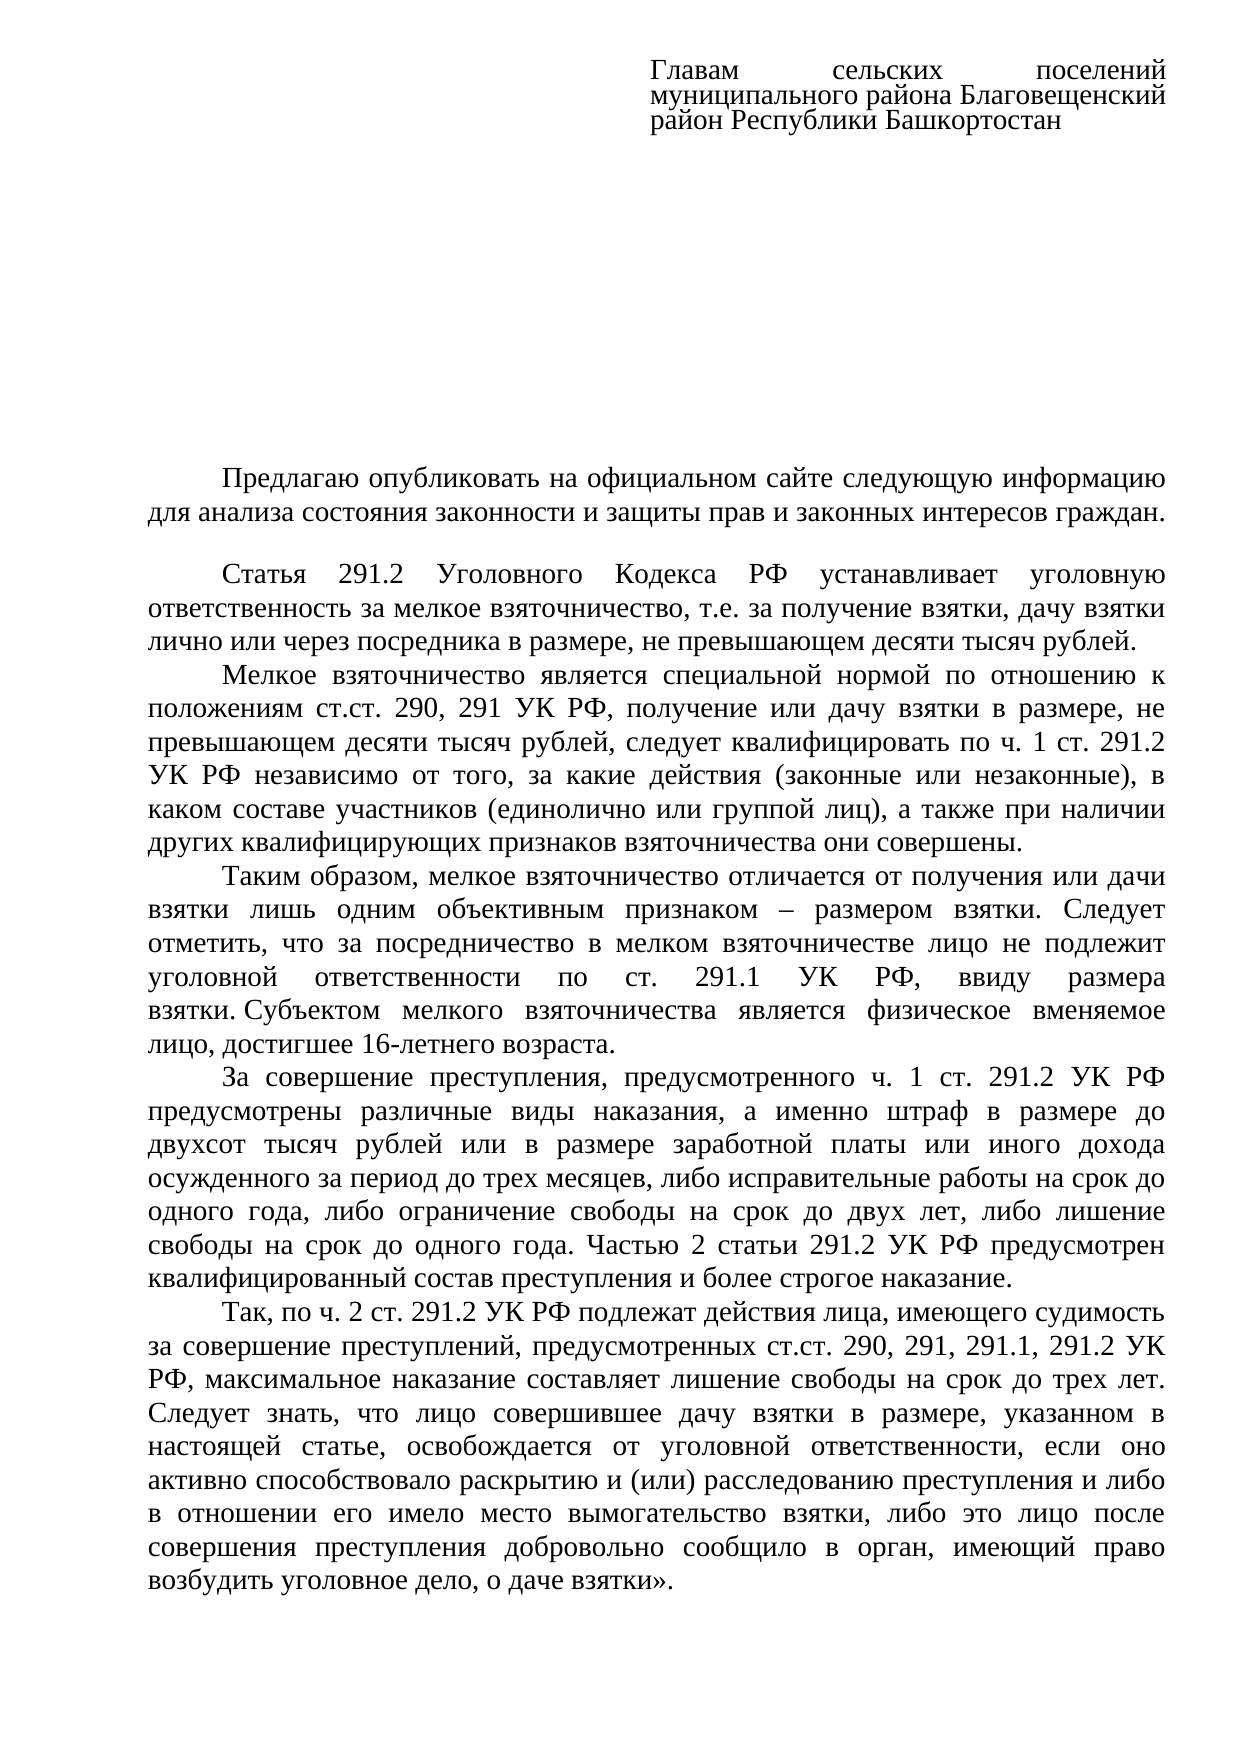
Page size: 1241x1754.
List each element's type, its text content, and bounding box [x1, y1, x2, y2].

text Таким образом, мелкое взяточничество отличается от получения или дачи взятки лишь одним объективным признаком – размером взятки. Следует отметить, что за посредничество в мелком взяточничестве лицо не подлежит уголовной ответственности по ст. 291.1 УК РФ, ввиду размера взятки. Субъектом мелкого взяточничества является физическое вменяемое лицо, достигшее 16-летнего возраста. [148, 858, 1167, 1059]
text Так, по ч. 2 ст. 291.2 УК РФ подлежат действия лица, имеющего судимость за совершение преступлений, предусмотренных ст.ст. 290, 291, 291.1, 291.2 УК РФ, максимальное наказание составляет лишение свободы на срок до трех лет. Следует знать, что лицо совершившее дачу взятки в размере, указанном в настоящей статье, освобождается от уголовной ответственности, если оно активно способствовало раскрытию и (или) расследованию преступления и либо в отношении его имело место вымогательство взятки, либо это лицо после совершения преступления добровольно сообщило в орган, имеющий право возбудить уголовное дело, о даче взятки». [148, 1294, 1167, 1596]
text За совершение преступления, предусмотренного ч. 1 ст. 291.2 УК РФ предусмотрены различные виды наказания, а именно штраф в размере до двухсот тысяч рублей или в размере заработной платы или иного дохода осужденного за период до трех месяцев, либо исправительные работы на срок до одного года, либо ограничение свободы на срок до двух лет, либо лишение свободы на срок до одного года. Частью 2 статьи 291.2 УК РФ предусмотрен квалифицированный состав преступления и более строгое наказание. [148, 1059, 1167, 1294]
text Предлагаю опубликовать на официальном сайте следующую информацию для анализа состояния законности и защиты прав и законных интересов граждан. [148, 460, 1167, 556]
text Мелкое взяточничество является специальной нормой по отношению к положениям ст.ст. 290, 291 УК РФ, получение или дачу взятки в размере, не превышающем десяти тысяч рублей, следует квалифицировать по ч. 1 ст. 291.2 УК РФ независимо от того, за какие действия (законные или незаконные), в каком составе участников (единолично или группой лиц), а также при наличии других квалифицирующих признаков взяточничества они совершены. [148, 657, 1167, 858]
text Главам сельских поселений муниципального района Благовещенский район Республики Башкортостан [650, 59, 1167, 134]
text Статья 291.2 Уголовного Кодекса РФ устанавливает уголовную ответственность за мелкое взяточничество, т.е. за получение взятки, дачу взятки лично или через посредника в размере, не превышающем десяти тысяч рублей. [148, 556, 1167, 657]
